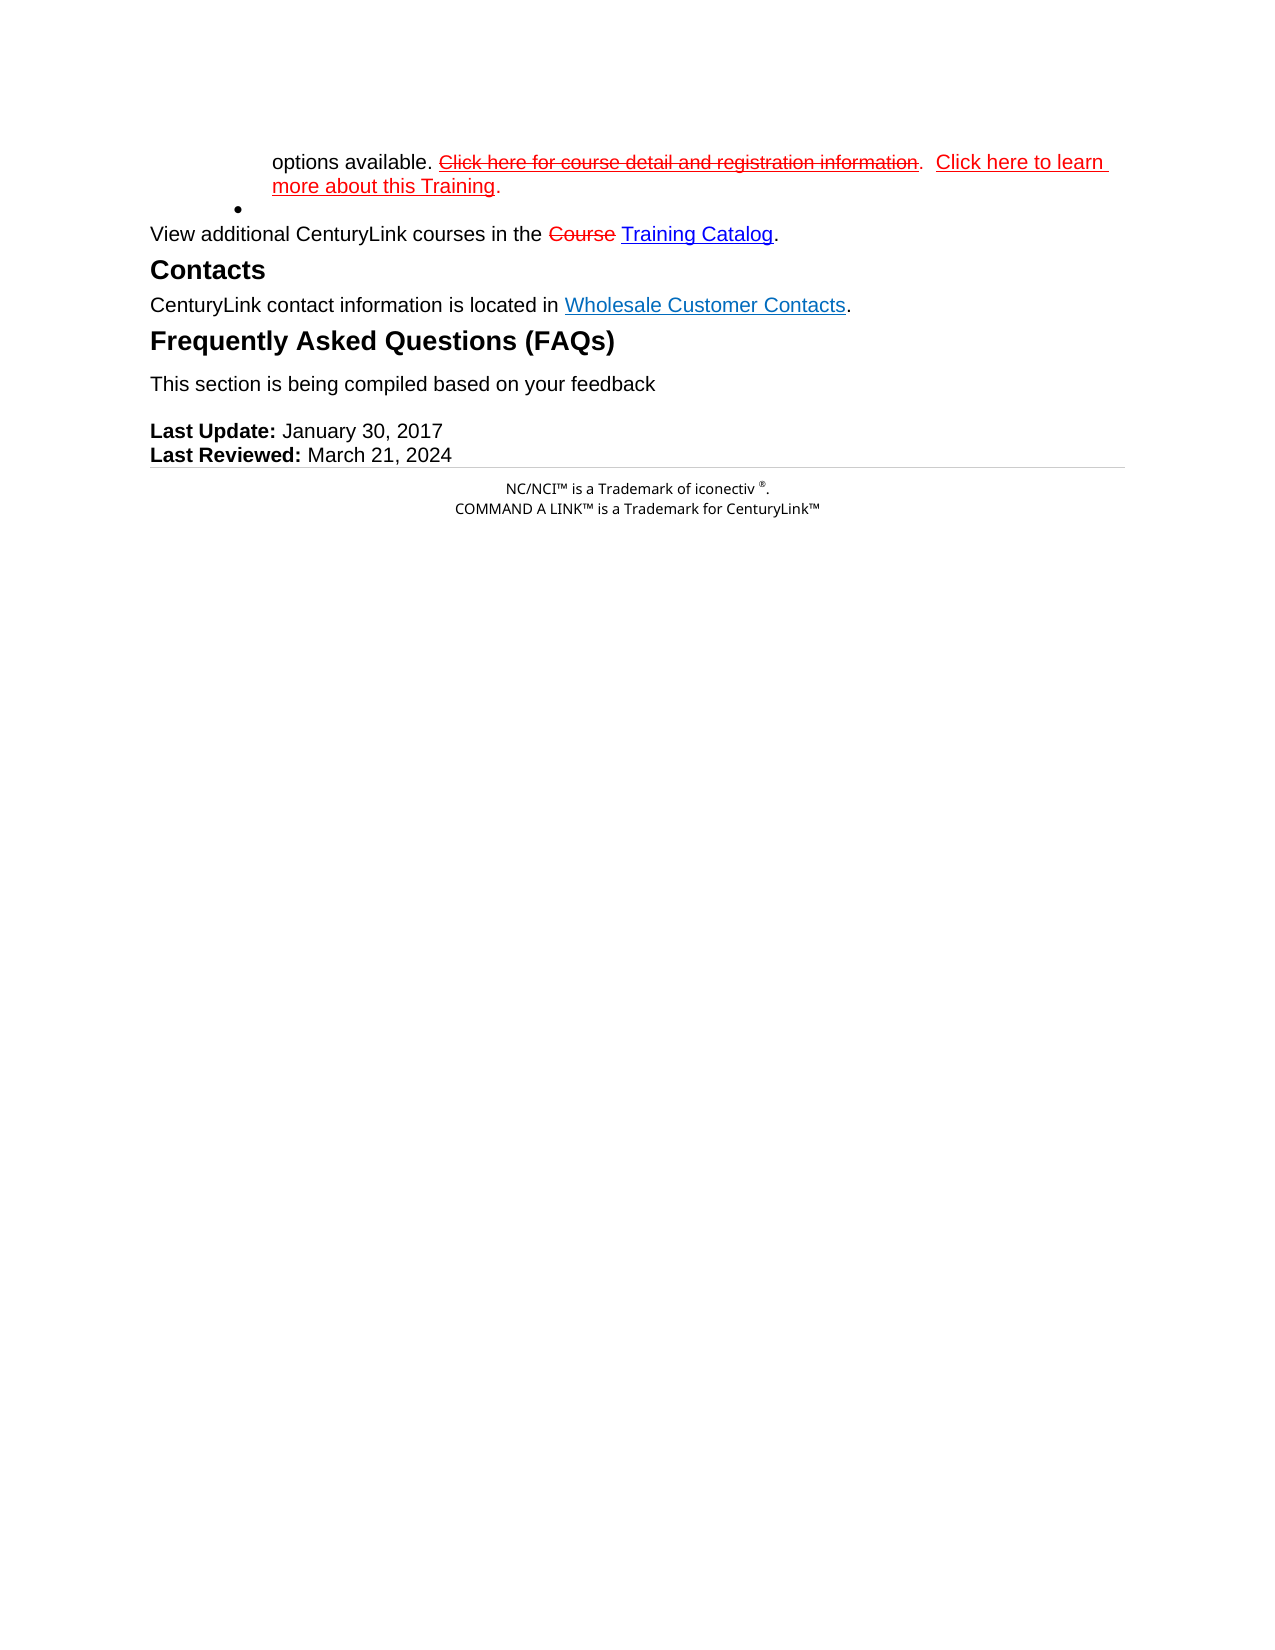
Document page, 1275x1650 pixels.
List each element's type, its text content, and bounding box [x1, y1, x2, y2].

text Last Reviewed: March 21, 2024 [150, 443, 1125, 467]
text CenturyLink contact information is located in Wholesale Customer Contacts. [150, 293, 1125, 317]
text NC/NCI™ is a Trademark of iconectiv ®. COMMAND A LINK™ is a Trademark for CenturyLink™ [150, 468, 1125, 518]
text View additional CenturyLink courses in the Course Training Catalog. [150, 222, 1125, 246]
text Last Update: January 30, 2017 [150, 419, 1125, 443]
text Frequently Asked Questions (FAQs) [150, 324, 1125, 356]
text Contacts [150, 254, 1125, 285]
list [234, 150, 1125, 198]
text This section is being compiled based on your feedback [150, 371, 1125, 395]
